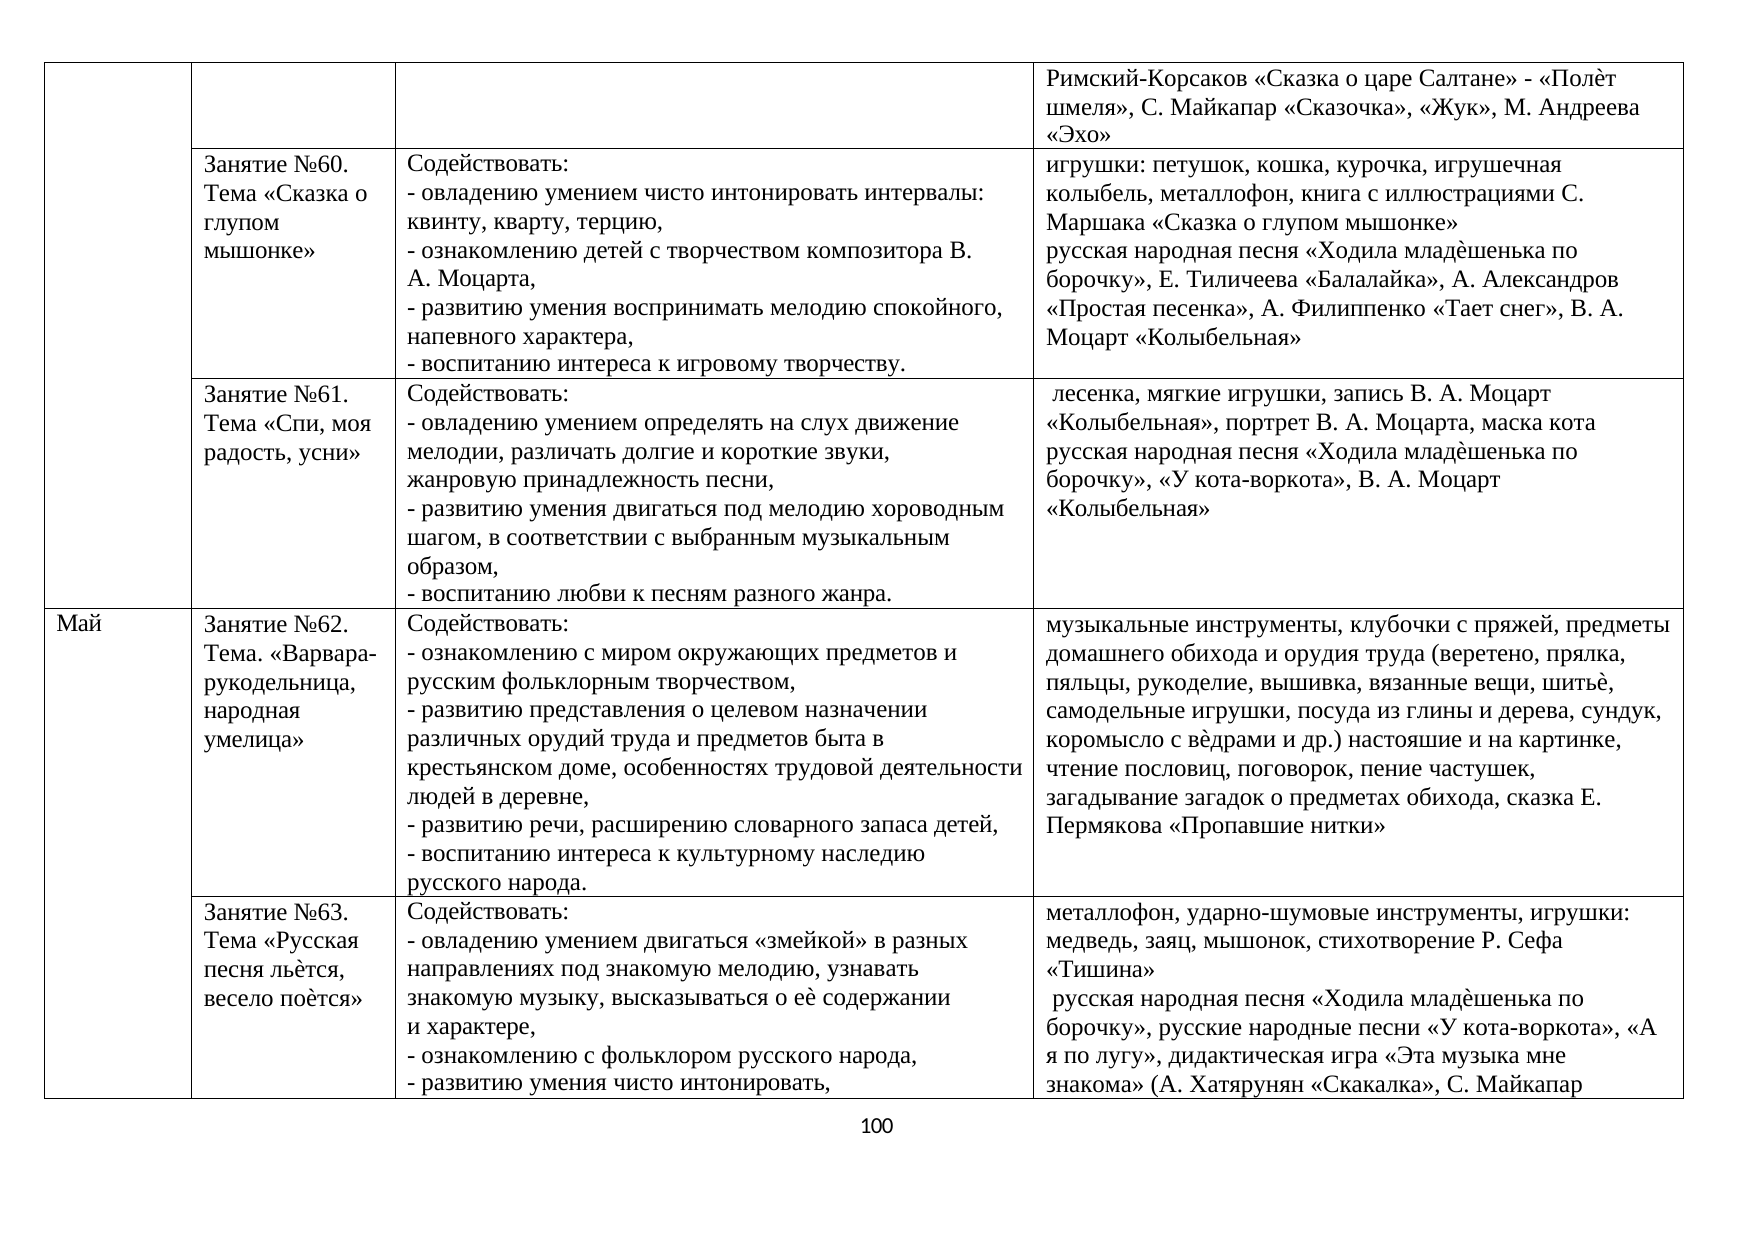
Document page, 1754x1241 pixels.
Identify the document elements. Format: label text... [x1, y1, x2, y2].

table_cell лесенка, мягкие игрушки, запись В. А. Моцарт «Колыбельная», портрет В. А. Моцарта, маска кота русская народная песня «Ходила младѐшенька по борочку», «У кота-воркота», В. А. Моцарт «Колыбельная» [1034, 379, 1683, 608]
table_cell Май [45, 609, 191, 1098]
table_cell музыкальные инструменты, клубочки с пряжей, предметы домашнего обихода и орудия труда (веретено, прялка, пяльцы, рукоделие, вышивка, вязанные вещи, шитьѐ, самодельные игрушки, посуда из глины и дерева, сундук, коромысло с вѐдрами и др.) настояшие и на картинке, чтение пословиц, поговорок, пение частушек, загадывание загадок о предметах обихода, сказка Е. Пермякова «Пропавшие нитки» [1034, 609, 1683, 896]
table_cell Занятие №60. Тема «Сказка о глупом мышонке» [192, 149, 395, 378]
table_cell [396, 897, 1033, 1098]
table_header [396, 63, 1033, 148]
table_header Римский-Корсаков «Сказка о царе Салтане» - «Полѐт шмеля», С. Майкапар «Сказочка», «Жук», М. Андреева «Эхо» [1034, 63, 1683, 148]
table_header [45, 63, 191, 608]
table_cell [1034, 897, 1683, 1098]
table_cell Содействовать: овладению умением чисто интонировать интервалы: квинту, кварту, терцию, ознакомлению детей с творчеством композитора В. А. Моцарта, развитию умения воспринимать мелодию спокойного, напевного характера, воспитанию интереса к игровому творчеству. [396, 149, 1033, 378]
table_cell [192, 897, 395, 1098]
table_cell Занятие №61. Тема «Спи, моя радость, усни» [192, 379, 395, 608]
table_cell Занятие №62. Тема. «Варвара- рукодельница, народная умелица» [192, 609, 395, 896]
table_cell игрушки: петушок, кошка, курочка, игрушечная колыбель, металлофон, книга с иллюстрациями С. Маршака «Сказка о глупом мышонке» русская народная песня «Ходила младѐшенька по борочку», Е. Тиличеева «Балалайка», А. Александров «Простая песенка», А. Филиппенко «Тает снег», В. А. Моцарт «Колыбельная» [1034, 149, 1683, 378]
table_cell Содействовать: овладению умением определять на слух движение мелодии, различать долгие и короткие звуки, жанровую принадлежность песни, развитию умения двигаться под мелодию хороводным шагом, в соответствии с выбранным музыкальным образом, воспитанию любви к песням разного жанра. [396, 379, 1033, 608]
table_header [192, 63, 395, 148]
table_cell Содействовать: ознакомлению с миром окружающих предметов и русским фольклорным творчеством, развитию представления о целевом назначении различных орудий труда и предметов быта в крестьянском доме, особенностях трудовой деятельности людей в деревне, развитию речи, расширению словарного запаса детей, воспитанию интереса к культурному наследию русского народа. [396, 609, 1033, 896]
